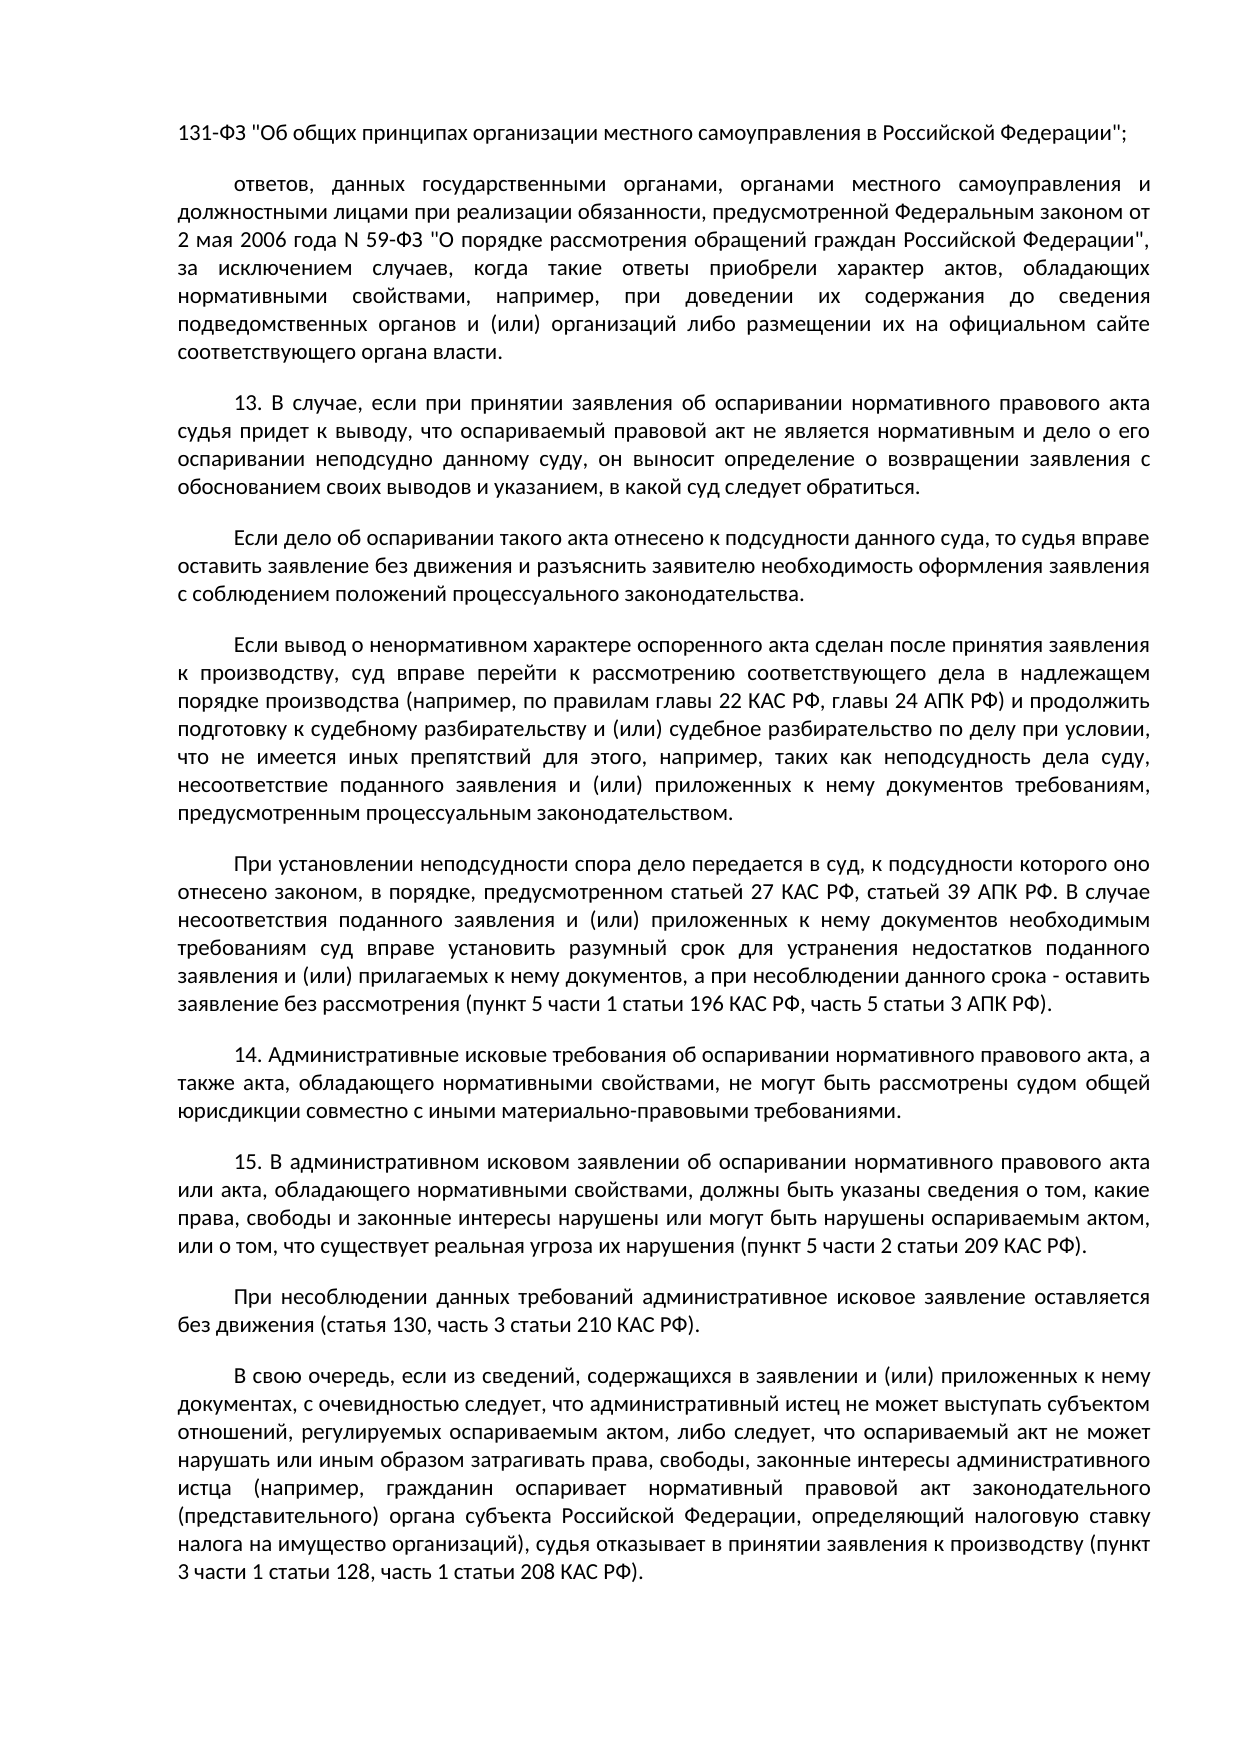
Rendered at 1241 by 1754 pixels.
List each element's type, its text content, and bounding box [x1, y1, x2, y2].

text Если вывод о ненормативном характере оспоренного акта сделан после принятия заявления к производству, суд вправе перейти к рассмотрению соответствующего дела в надлежащем порядке производства (например, по правилам главы 22 КАС РФ, главы 24 АПК РФ) и продолжить подготовку к судебному разбирательству и (или) судебное разбирательство по делу при условии, что не имеется иных препятствий для этого, например, таких как неподсудность дела суду, несоответствие поданного заявления и (или) приложенных к нему документов требованиям, предусмотренным процессуальным законодательством. [177, 630, 1152, 826]
text При установлении неподсудности спора дело передается в суд, к подсудности которого оно отнесено законом, в порядке, предусмотренном статьей 27 КАС РФ, статьей 39 АПК РФ. В случае несоответствия поданного заявления и (или) приложенных к нему документов необходимым требованиям суд вправе установить разумный срок для устранения недостатков поданного заявления и (или) прилагаемых к нему документов, а при несоблюдении данного срока - оставить заявление без рассмотрения (пункт 5 части 1 статьи 196 КАС РФ, часть 5 статьи 3 АПК РФ). [177, 849, 1152, 1017]
text 15. В административном исковом заявлении об оспаривании нормативного правового акта или акта, обладающего нормативными свойствами, должны быть указаны сведения о том, какие права, свободы и законные интересы нарушены или могут быть нарушены оспариваемым актом, или о том, что существует реальная угроза их нарушения (пункт 5 части 2 статьи 209 КАС РФ). [177, 1147, 1152, 1259]
text 13. В случае, если при принятии заявления об оспаривании нормативного правового акта судья придет к выводу, что оспариваемый правовой акт не является нормативным и дело о его оспаривании неподсудно данному суду, он выносит определение о возвращении заявления с обоснованием своих выводов и указанием, в какой суд следует обратиться. [177, 388, 1152, 500]
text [177, 118, 1152, 146]
text В свою очередь, если из сведений, содержащихся в заявлении и (или) приложенных к нему документах, с очевидностью следует, что административный истец не может выступать субъектом отношений, регулируемых оспариваемым актом, либо следует, что оспариваемый акт не может нарушать или иным образом затрагивать права, свободы, законные интересы административного истца (например, гражданин оспаривает нормативный правовой акт законодательного (представительного) органа субъекта Российской Федерации, определяющий налоговую ставку налога на имущество организаций), судья отказывает в принятии заявления к производству (пункт 3 части 1 статьи 128, часть 1 статьи 208 КАС РФ). [177, 1361, 1152, 1585]
text 14. Административные исковые требования об оспаривании нормативного правового акта, а также акта, обладающего нормативными свойствами, не могут быть рассмотрены судом общей юрисдикции совместно с иными материально-правовыми требованиями. [177, 1040, 1152, 1124]
text ответов, данных государственными органами, органами местного самоуправления и должностными лицами при реализации обязанности, предусмотренной Федеральным законом от 2 мая 2006 года N 59-ФЗ "О порядке рассмотрения обращений граждан Российской Федерации", за исключением случаев, когда такие ответы приобрели характер актов, обладающих нормативными свойствами, например, при доведении их содержания до сведения подведомственных органов и (или) организаций либо размещении их на официальном сайте соответствующего органа власти. [177, 169, 1152, 365]
text При несоблюдении данных требований административное исковое заявление оставляется без движения (статья 130, часть 3 статьи 210 КАС РФ). [177, 1282, 1152, 1338]
text Если дело об оспаривании такого акта отнесено к подсудности данного суда, то судья вправе оставить заявление без движения и разъяснить заявителю необходимость оформления заявления с соблюдением положений процессуального законодательства. [177, 523, 1152, 607]
